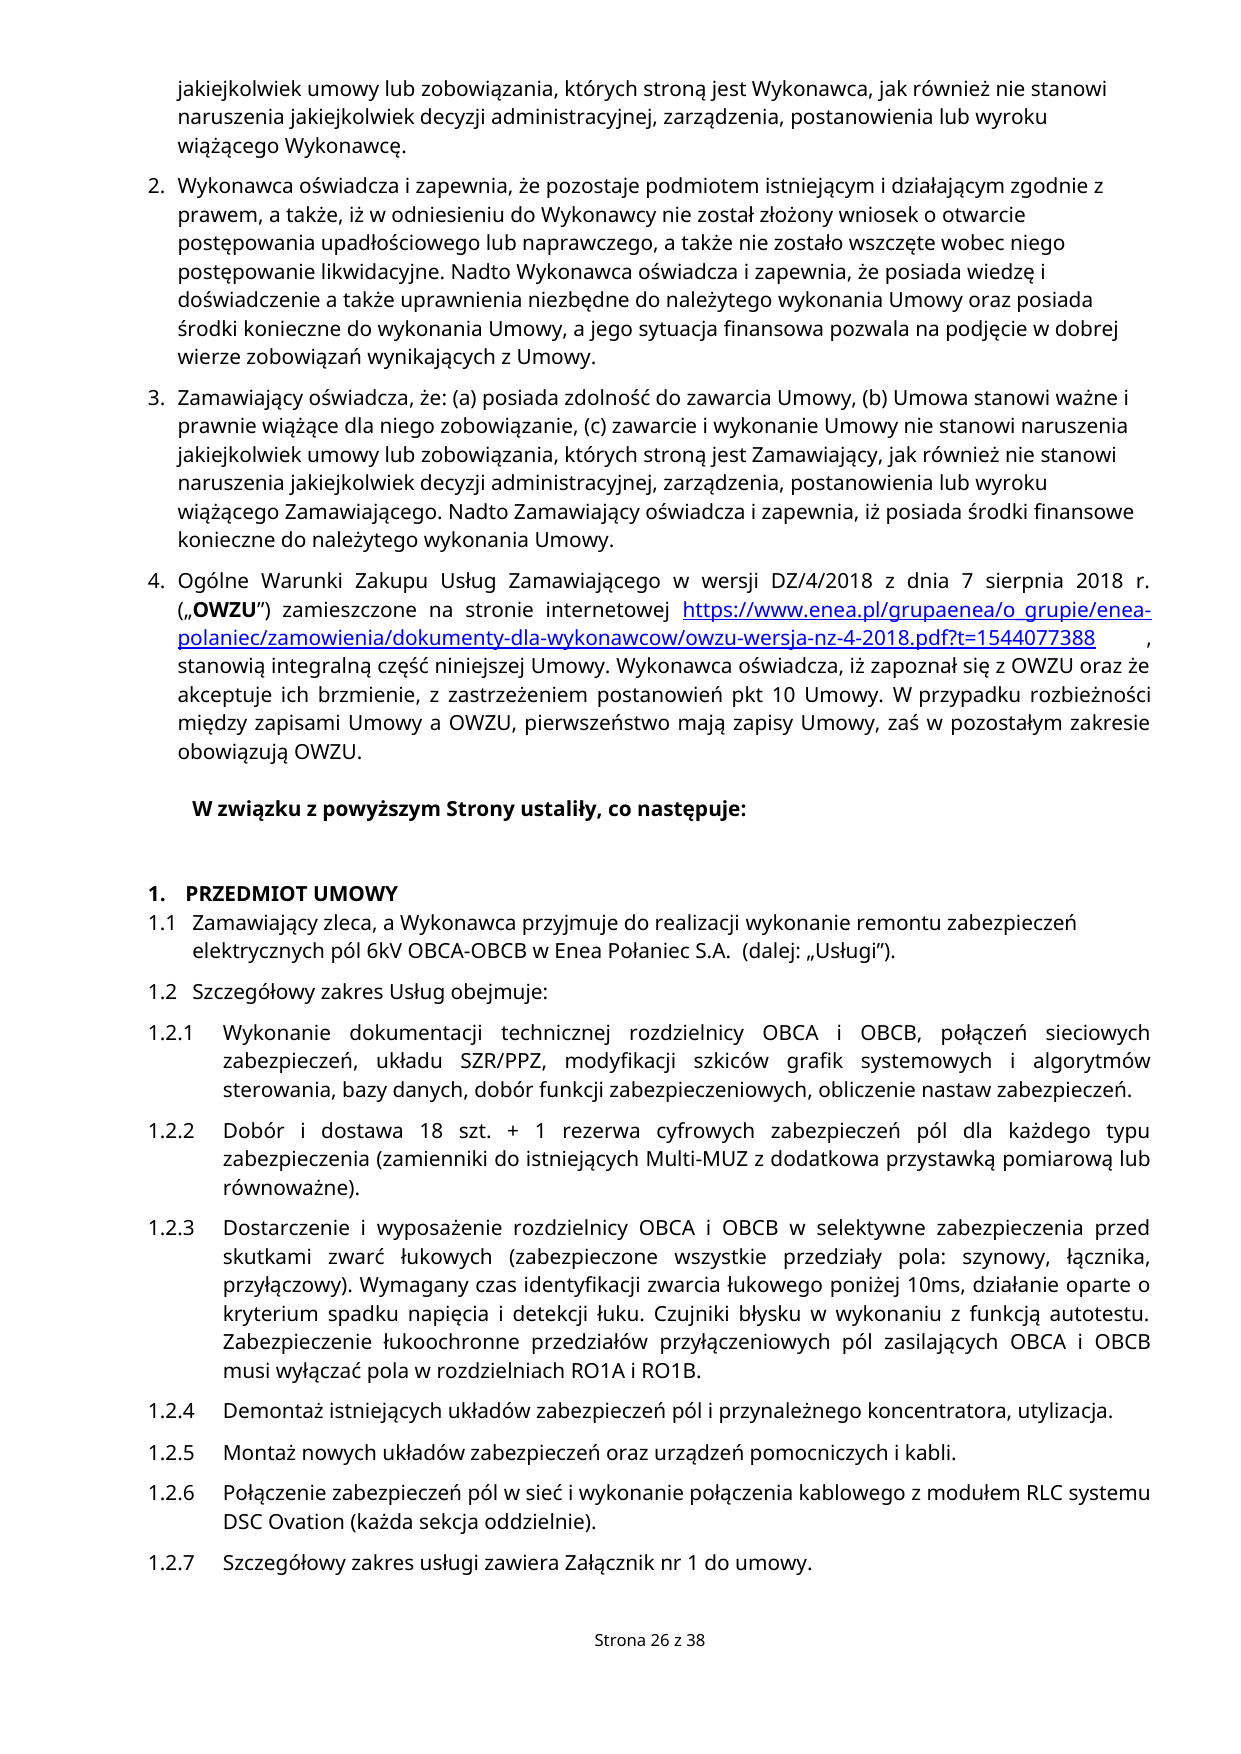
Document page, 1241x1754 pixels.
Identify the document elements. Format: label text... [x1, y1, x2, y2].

list Zamawiający oświadcza, że: (a) posiada zdolność do zawarcia Umowy, (b) Umowa stanowi ważne i prawnie wiążące dla niego zobowiązanie, (c) zawarcie i wykonanie Umowy nie stanowi naruszenia jakiejkolwiek umowy lub zobowiązania, których stroną jest Zamawiający, jak również nie stanowi naruszenia jakiejkolwiek decyzji administracyjnej, zarządzenia, postanowienia lub wyroku wiążącego Zamawiającego. Nadto Zamawiający oświadcza i zapewnia, iż posiada środki finansowe konieczne do należytego wykonania Umowy. [148, 383, 1152, 554]
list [148, 74, 1152, 159]
list PRZEDMIOT UMOWY [148, 879, 1152, 908]
list Szczegółowy zakres usługi zawiera Załącznik nr 1 do umowy. [148, 1548, 1152, 1576]
list Wykonawca oświadcza i zapewnia, że pozostaje podmiotem istniejącym i działającym zgodnie z prawem, a także, iż w odniesieniu do Wykonawcy nie został złożony wniosek o otwarcie postępowania upadłościowego lub naprawczego, a także nie zostało wszczęte wobec niego postępowanie likwidacyjne. Nadto Wykonawca oświadcza i zapewnia, że posiada wiedzę i doświadczenie a także uprawnienia niezbędne do należytego wykonania Umowy oraz posiada środki konieczne do wykonania Umowy, a jego sytuacja finansowa pozwala na podjęcie w dobrej wierze zobowiązań wynikających z Umowy. [148, 172, 1152, 371]
list Wykonanie dokumentacji technicznej rozdzielnicy OBCA i OBCB, połączeń sieciowych zabezpieczeń, układu SZR/PPZ, modyfikacji szkiców grafik systemowych i algorytmów sterowania, bazy danych, dobór funkcji zabezpieczeniowych, obliczenie nastaw zabezpieczeń. [148, 1018, 1152, 1103]
list Ogólne Warunki Zakupu Usług Zamawiającego w wersji DZ/4/2018 z dnia 7 sierpnia 2018 r. („OWZU”) zamieszczone na stronie internetowej https://www.enea.pl/grupaenea/o_grupie/enea-polaniec/zamowienia/dokumenty-dla-wykonawcow/owzu-wersja-nz-4-2018.pdf?t=1544077388 , stanowią integralną część niniejszej Umowy. Wykonawca oświadcza, iż zapoznał się z OWZU oraz że akceptuje ich brzmienie, z zastrzeżeniem postanowień pkt 10 Umowy. W przypadku rozbieżności między zapisami Umowy a OWZU, pierwszeństwo mają zapisy Umowy, zaś w pozostałym zakresie obowiązują OWZU. [148, 566, 1152, 765]
list Dostarczenie i wyposażenie rozdzielnicy OBCA i OBCB w selektywne zabezpieczenia przed skutkami zwarć łukowych (zabezpieczone wszystkie przedziały pola: szynowy, łącznika, przyłączowy). Wymagany czas identyfikacji zwarcia łukowego poniżej 10ms, działanie oparte o kryterium spadku napięcia i detekcji łuku. Czujniki błysku w wykonaniu z funkcją autotestu. Zabezpieczenie łukoochronne przedziałów przyłączeniowych pól zasilających OBCA i OBCB musi wyłączać pola w rozdzielniach RO1A i RO1B. [148, 1213, 1152, 1384]
text W związku z powyższym Strony ustaliły, co następuje: [192, 794, 1152, 822]
subtitle Szczegółowy zakres Usług obejmuje: [148, 977, 1152, 1005]
list Zamawiający zleca, a Wykonawca przyjmuje do realizacji wykonanie remontu zabezpieczeń elektrycznych pól 6kV OBCA-OBCB w Enea Połaniec S.A. (dalej: „Usługi”). [148, 908, 1152, 964]
list Montaż nowych układów zabezpieczeń oraz urządzeń pomocniczych i kabli. [148, 1438, 1152, 1466]
list Połączenie zabezpieczeń pól w sieć i wykonanie połączenia kablowego z modułem RLC systemu DSC Ovation (każda sekcja oddzielnie). [148, 1478, 1152, 1535]
list Demontaż istniejących układów zabezpieczeń pól i przynależnego koncentratora, utylizacja. [148, 1397, 1152, 1425]
list Dobór i dostawa 18 szt. + 1 rezerwa cyfrowych zabezpieczeń pól dla każdego typu zabezpieczenia (zamienniki do istniejących Multi-MUZ z dodatkowa przystawką pomiarową lub równoważne). [148, 1116, 1152, 1201]
